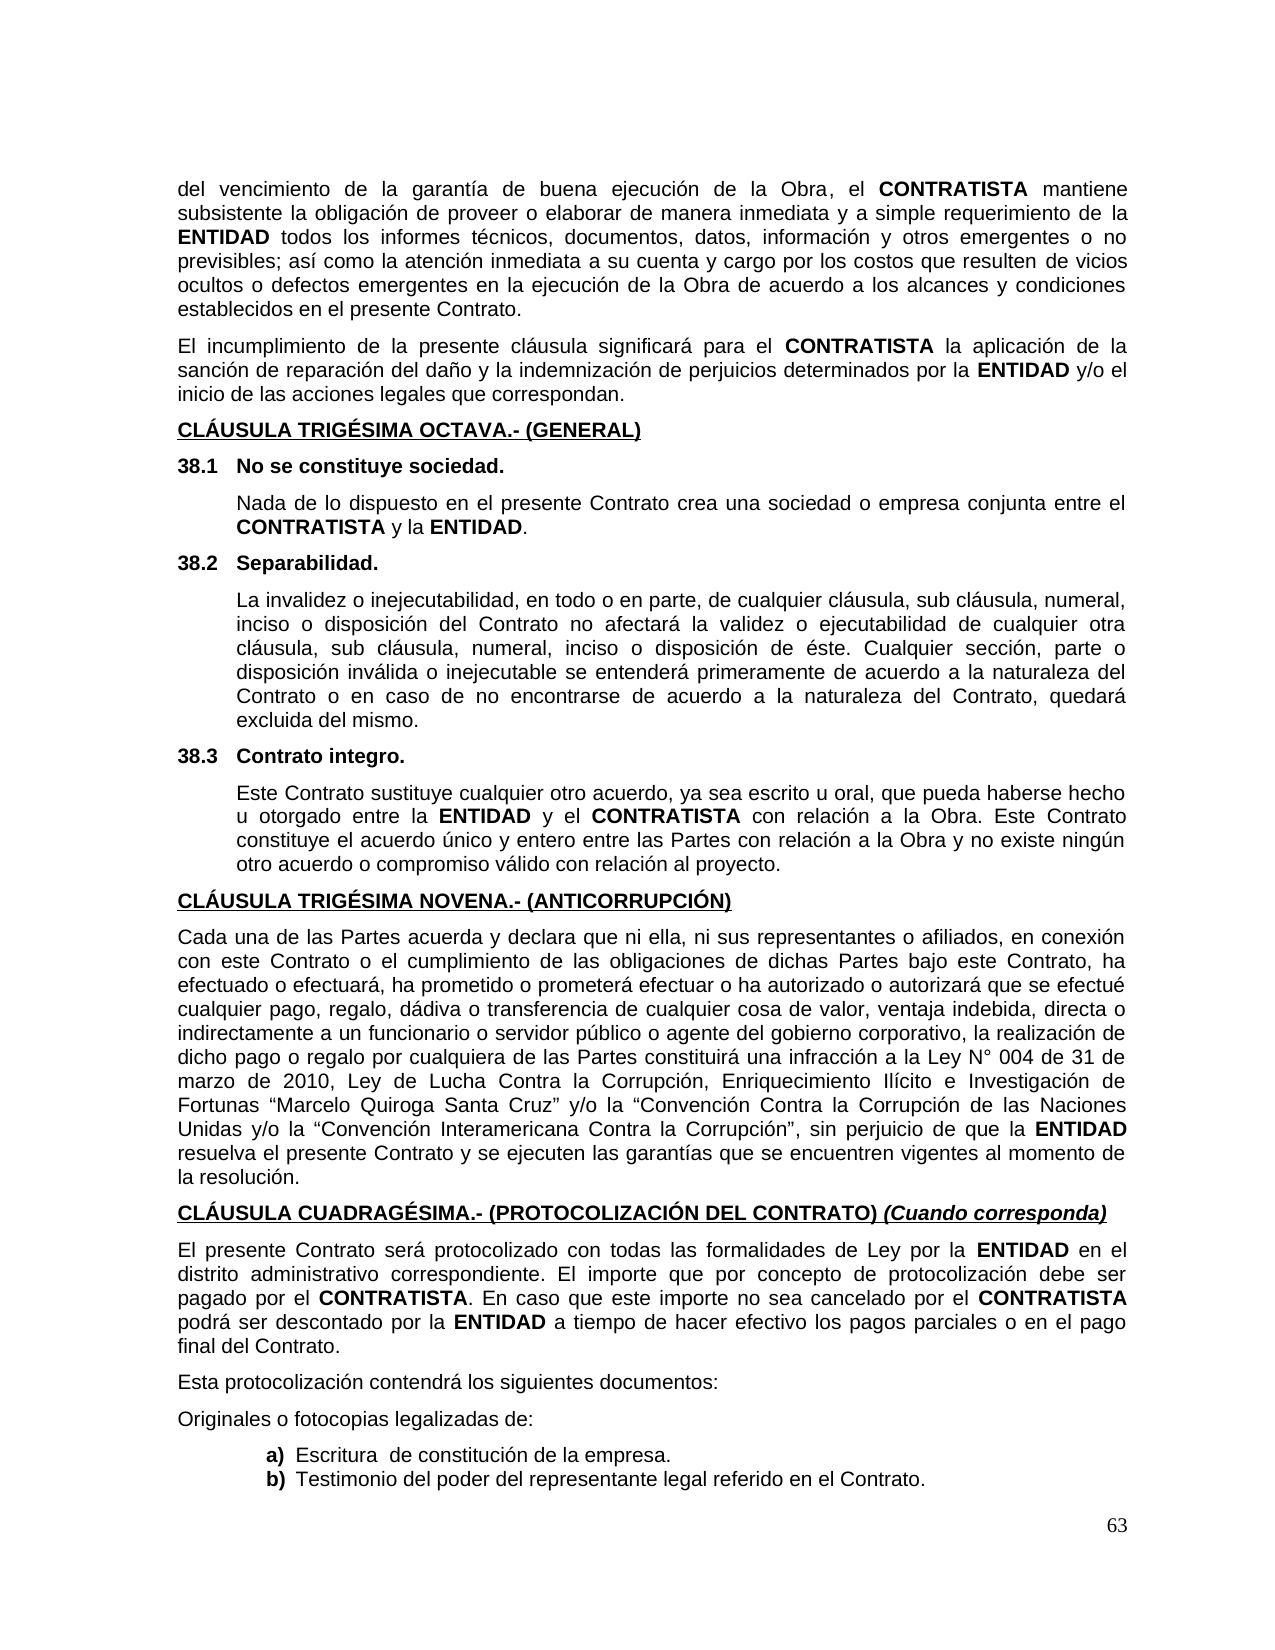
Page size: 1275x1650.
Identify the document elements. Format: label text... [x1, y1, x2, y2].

text El incumplimiento de la presente cláusula significará para el CONTRATISTA la aplicación de la sanción de reparación del daño y la indemnización de perjuicios determinados por la ENTIDAD y/o el inicio de las acciones legales que correspondan. [177, 333, 1127, 405]
text Nada de lo dispuesto en el presente Contrato crea una sociedad o empresa conjunta entre el CONTRATISTA y la ENTIDAD. [236, 491, 1127, 539]
text Cada una de las Partes acuerda y declara que ni ella, ni sus representantes o afiliados, en conexión con este Contrato o el cumplimiento de las obligaciones de dichas Partes bajo este Contrato, ha efectuado o efectuará, ha prometido o prometerá efectuar o ha autorizado o autorizará que se efectué cualquier pago, regalo, dádiva o transferencia de cualquier cosa de valor, ventaja indebida, directa o indirectamente a un funcionario o servidor público o agente del gobierno corporativo, la realización de dicho pago o regalo por cualquiera de las Partes constituirá una infracción a la Ley N° 004 de 31 de marzo de 2010, Ley de Lucha Contra la Corrupción, Enriquecimiento Ilícito e Investigación de Fortunas “Marcelo Quiroga Santa Cruz” y/o la “Convención Contra la Corrupción de las Naciones Unidas y/o la “Convención Interamericana Contra la Corrupción”, sin perjuicio de que la ENTIDAD resuelva el presente Contrato y se ejecuten las garantías que se encuentren vigentes al momento de la resolución. [177, 925, 1127, 1189]
text 38.2 Separabilidad. [177, 551, 1128, 575]
list Escritura de constitución de la empresa. [266, 1443, 1127, 1467]
text CLÁUSULA TRIGÉSIMA NOVENA.- (ANTICORRUPCIÓN) [177, 889, 1127, 913]
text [177, 177, 1128, 321]
text El presente Contrato será protocolizado con todas las formalidades de Ley por la ENTIDAD en el distrito administrativo correspondiente. El importe que por concepto de protocolización debe ser pagado por el CONTRATISTA. En caso que este importe no sea cancelado por el CONTRATISTA podrá ser descontado por la ENTIDAD a tiempo de hacer efectivo los pagos parciales o en el pago final del Contrato. [177, 1238, 1127, 1357]
text CLÁUSULA TRIGÉSIMA OCTAVA.- (GENERAL) [177, 418, 1128, 442]
text La invalidez o inejecutabilidad, en todo o en parte, de cualquier cláusula, sub cláusula, numeral, inciso o disposición del Contrato no afectará la validez o ejecutabilidad de cualquier otra cláusula, sub cláusula, numeral, inciso o disposición de éste. Cualquier sección, parte o disposición inválida o inejecutable se entenderá primeramente de acuerdo a la naturaleza del Contrato o en caso de no encontrarse de acuerdo a la naturaleza del Contrato, quedará excluida del mismo. [236, 588, 1127, 731]
text Esta protocolización contendrá los siguientes documentos: [177, 1370, 1127, 1394]
text 38.1 No se constituye sociedad. [177, 454, 1128, 478]
list Testimonio del poder del representante legal referido en el Contrato. [266, 1467, 1127, 1491]
text 38.3 Contrato integro. [177, 744, 1128, 768]
text Originales o fotocopias legalizadas de: [177, 1406, 1127, 1430]
text CLÁUSULA CUADRAGÉSIMA.- (PROTOCOLIZACIÓN DEL CONTRATO) (Cuando corresponda) [177, 1201, 1127, 1225]
text Este Contrato sustituye cualquier otro acuerdo, ya sea escrito u oral, que pueda haberse hecho u otorgado entre la ENTIDAD y el CONTRATISTA con relación a la Obra. Este Contrato constituye el acuerdo único y entero entre las Partes con relación a la Obra y no existe ningún otro acuerdo o compromiso válido con relación al proyecto. [236, 780, 1127, 876]
